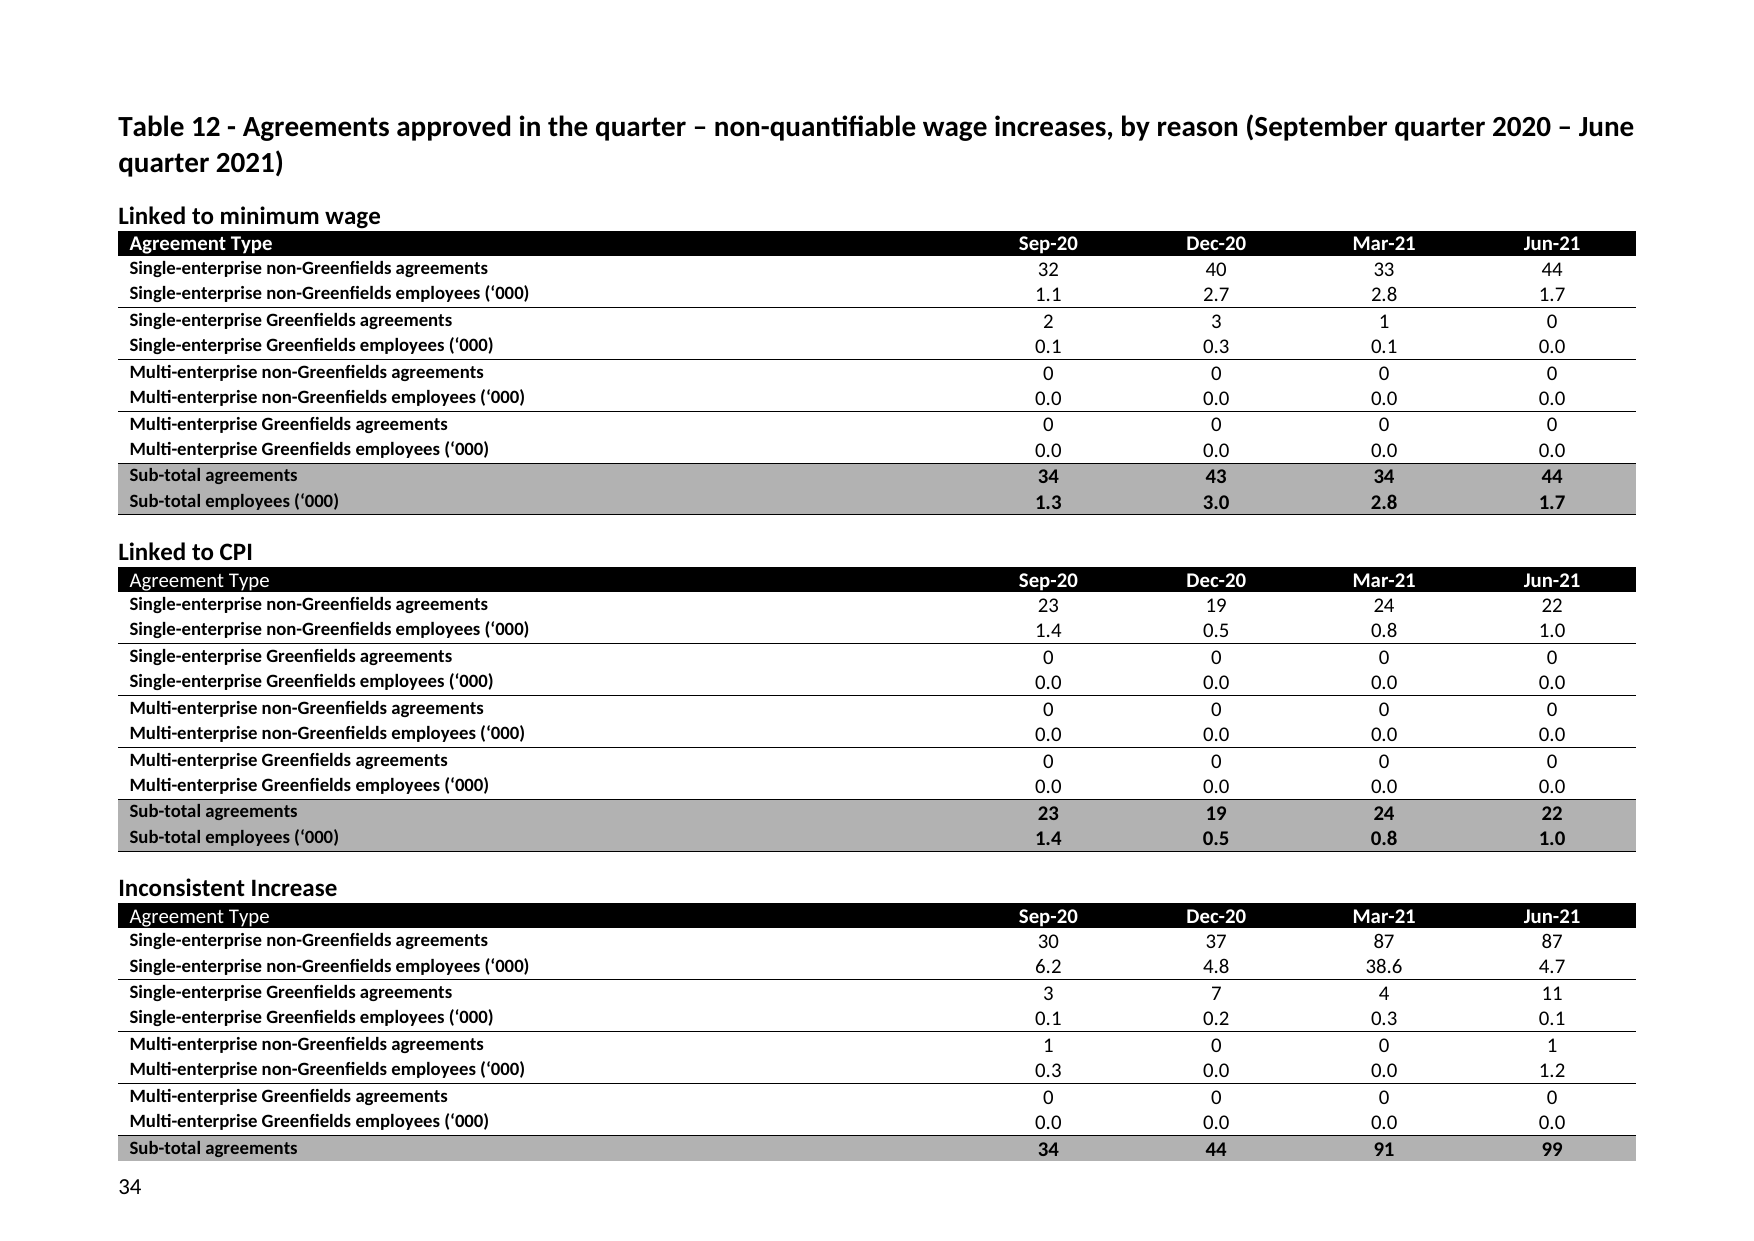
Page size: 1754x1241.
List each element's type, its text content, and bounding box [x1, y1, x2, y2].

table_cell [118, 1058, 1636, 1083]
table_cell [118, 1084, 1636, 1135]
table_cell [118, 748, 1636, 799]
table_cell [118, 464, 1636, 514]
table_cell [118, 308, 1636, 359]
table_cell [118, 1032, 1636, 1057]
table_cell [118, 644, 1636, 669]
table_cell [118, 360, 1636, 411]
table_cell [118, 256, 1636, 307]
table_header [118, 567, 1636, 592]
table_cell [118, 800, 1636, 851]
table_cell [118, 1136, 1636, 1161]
text Table 12 - Agreements approved in the quarter – non-quantifiable wage increases, by reason (September quarter 2020 – June quarter 2021) [118, 108, 1636, 179]
text Linked to minimum wage [118, 200, 1636, 231]
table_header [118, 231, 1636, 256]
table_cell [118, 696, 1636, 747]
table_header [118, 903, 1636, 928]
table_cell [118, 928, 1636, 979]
text Linked to CPI [118, 536, 1636, 567]
text Inconsistent Increase [118, 872, 1636, 903]
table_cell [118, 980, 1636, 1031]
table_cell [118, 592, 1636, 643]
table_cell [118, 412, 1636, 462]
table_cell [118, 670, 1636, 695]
